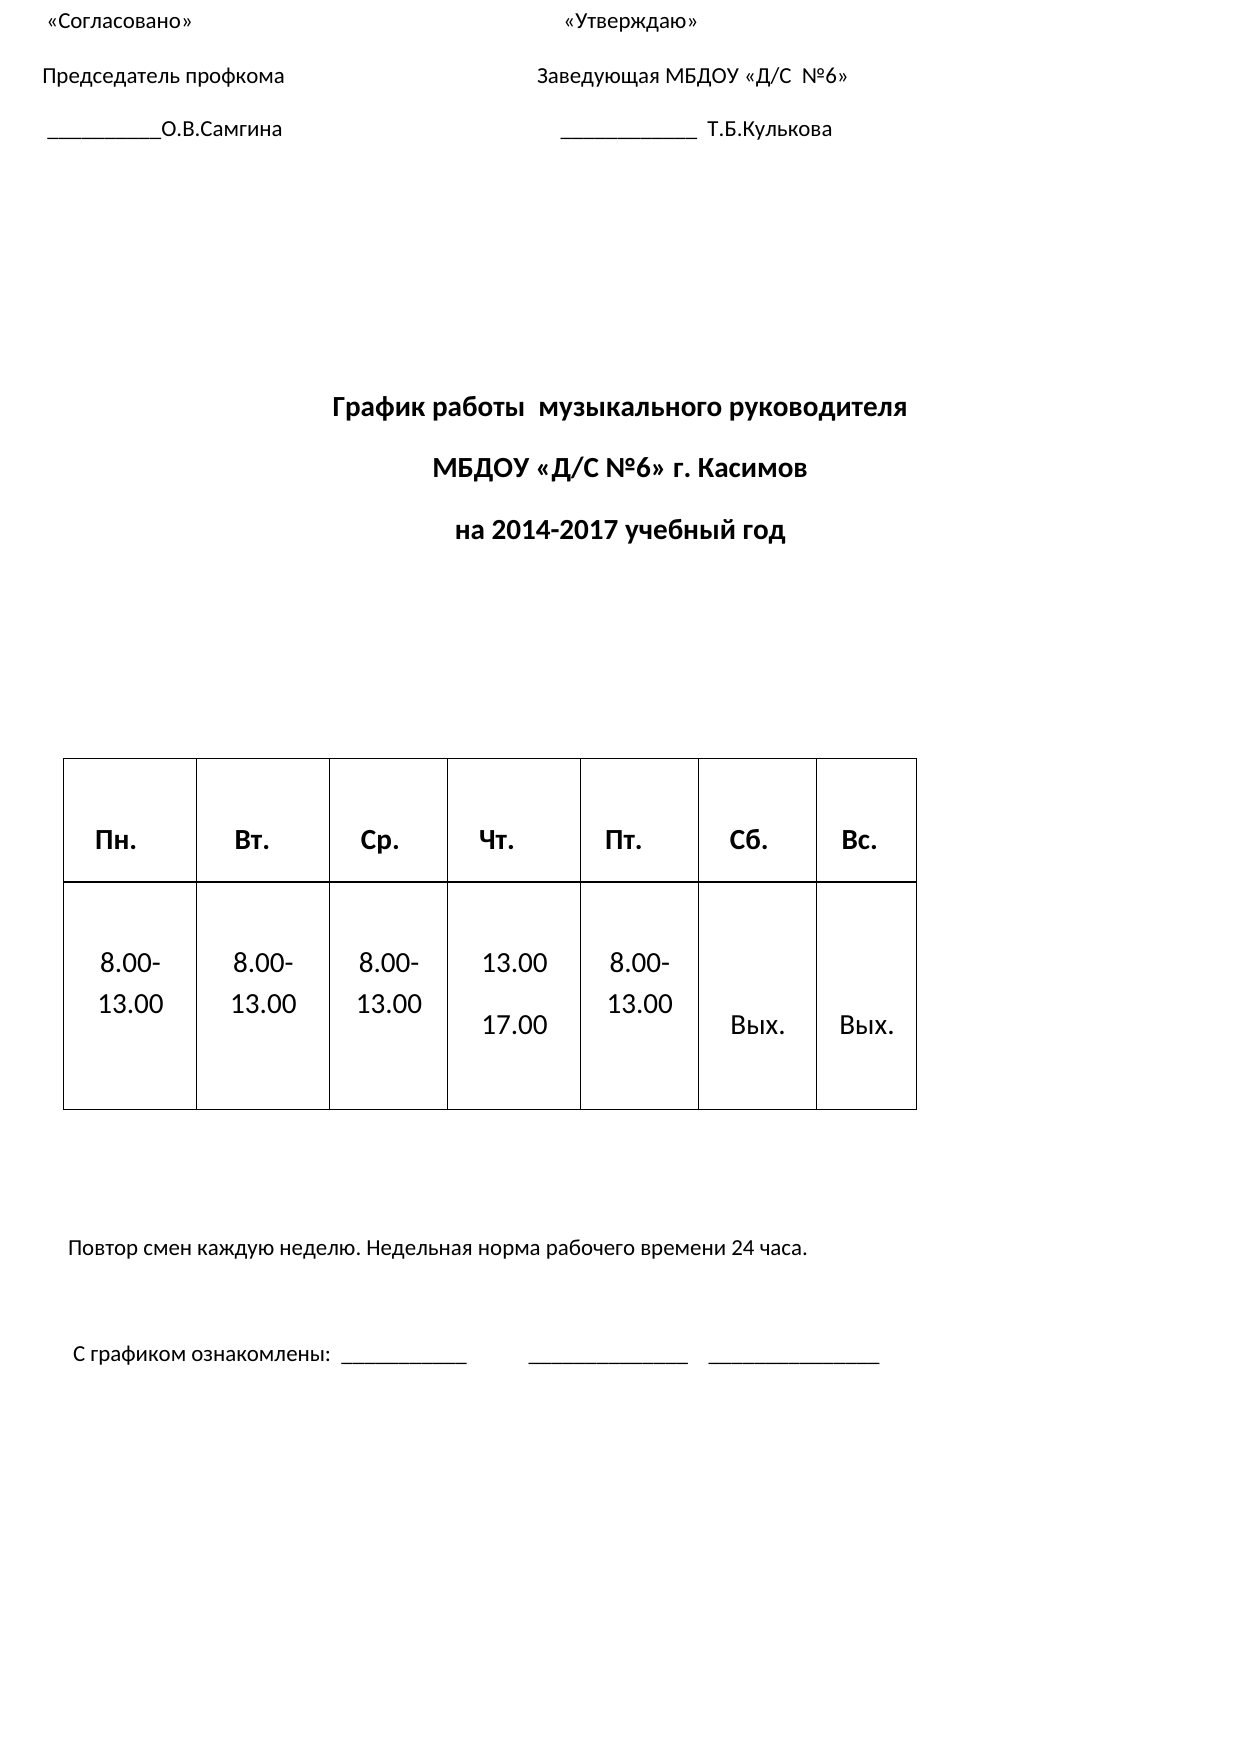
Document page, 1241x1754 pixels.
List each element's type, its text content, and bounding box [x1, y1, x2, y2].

table_cell 13.00 17.00 [448, 883, 580, 1108]
table_header Вт. [197, 759, 329, 881]
table_header Сб. [699, 759, 816, 881]
text График работы музыкального руководителя [6, 388, 1234, 423]
text «Согласовано» «Утверждаю» [6, 6, 1234, 34]
table_header Вс. [817, 759, 916, 881]
table_cell 8.00-13.00 [64, 883, 196, 1108]
table_header Ср. [330, 759, 447, 881]
table_cell 8.00-13.00 [330, 883, 447, 1108]
table_cell 8.00-13.00 [197, 883, 329, 1108]
table_cell Вых. [817, 883, 916, 1108]
table_header Пт. [581, 759, 698, 881]
table_cell Вых. [699, 883, 816, 1108]
table_cell 8.00-13.00 [581, 883, 698, 1108]
text С графиком ознакомлены: ___________ ______________ _______________ [6, 1339, 1234, 1367]
text на 2014-2017 учебный год [6, 511, 1234, 547]
text Повтор смен каждую неделю. Недельная норма рабочего времени 24 часа. [6, 1233, 1234, 1261]
text __________О.В.Самгина ____________ Т.Б.Кулькова [6, 114, 1234, 142]
text Председатель профкома Заведующая МБДОУ «Д/С №6» [6, 61, 1234, 89]
text МБДОУ «Д/С №6» г. Касимов [6, 449, 1234, 485]
table_header Пн. [64, 759, 196, 881]
table_header Чт. [448, 759, 580, 881]
